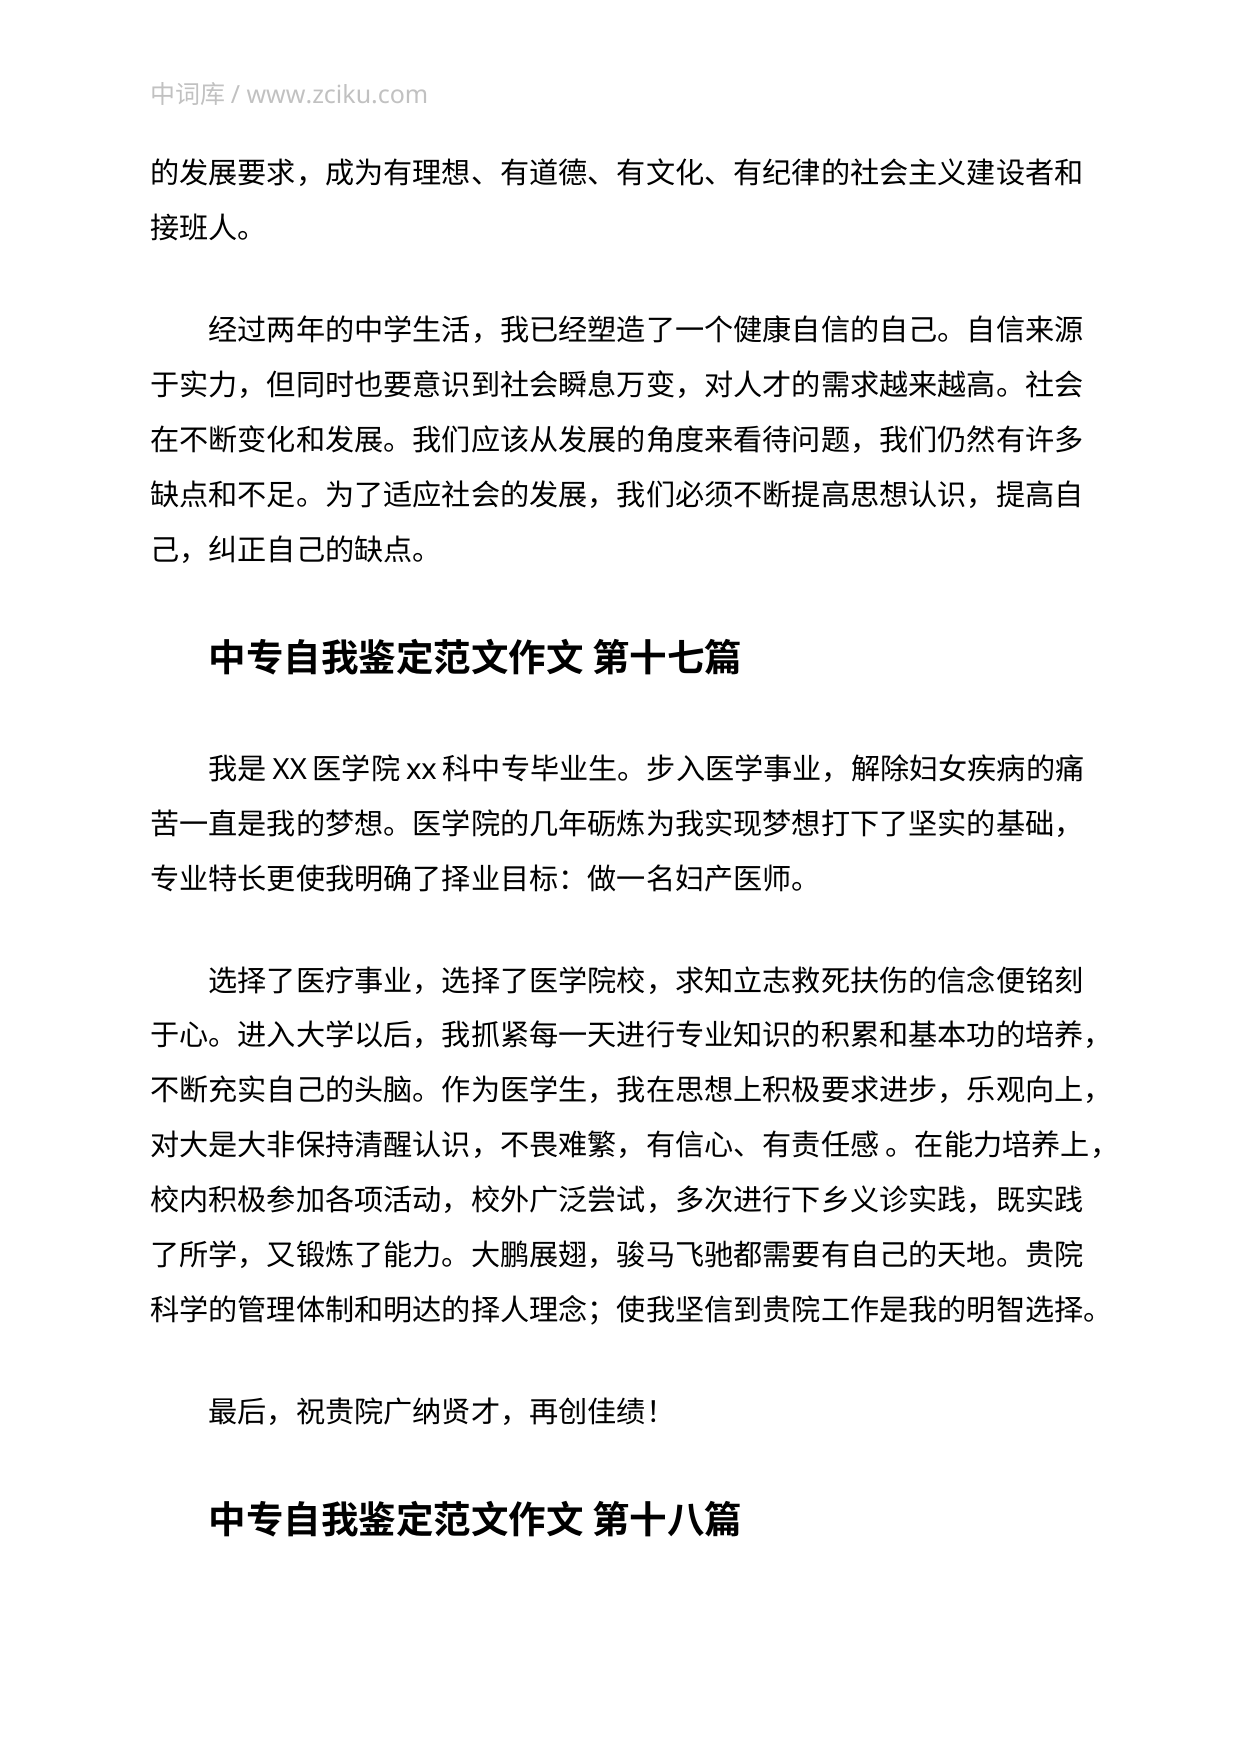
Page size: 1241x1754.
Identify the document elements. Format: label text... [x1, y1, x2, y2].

text 选择了医疗事业，选择了医学院校，求知立志救死扶伤的信念便铭刻于心。进入大学以后，我抓紧每一天进行专业知识的积累和基本功的培养，不断充实自己的头脑。作为医学生，我在思想上积极要求进步，乐观向上，对大是大非保持清醒认识，不畏难繁，有信心、有责任感 。在能力培养上，校内积极参加各项活动，校外广泛尝试，多次进行下乡义诊实践，既实践了所学，又锻炼了能力。大鹏展翅，骏马飞驰都需要有自己的天地。贵院科学的管理体制和明达的择人理念；使我坚信到贵院工作是我的明智选择。 [150, 957, 1090, 1329]
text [150, 150, 1090, 247]
text 我是XX医学院xx科中专毕业生。步入医学事业，解除妇女疾病的痛苦一直是我的梦想。医学院的几年砺炼为我实现梦想打下了坚实的基础，专业特长更使我明确了择业目标：做一名妇产医师。 [150, 745, 1090, 898]
text 最后，祝贵院广纳贤才，再创佳绩！ [150, 1388, 1090, 1431]
text 经过两年的中学生活，我已经塑造了一个健康自信的自己。自信来源于实力，但同时也要意识到社会瞬息万变，对人才的需求越来越高。社会在不断变化和发展。我们应该从发展的角度来看待问题，我们仍然有许多缺点和不足。为了适应社会的发展，我们必须不断提高思想认识，提高自己，纠正自己的缺点。 [150, 307, 1090, 568]
text 中专自我鉴定范文作文 第十七篇 [150, 628, 1090, 682]
text 中专自我鉴定范文作文 第十八篇 [150, 1490, 1090, 1544]
